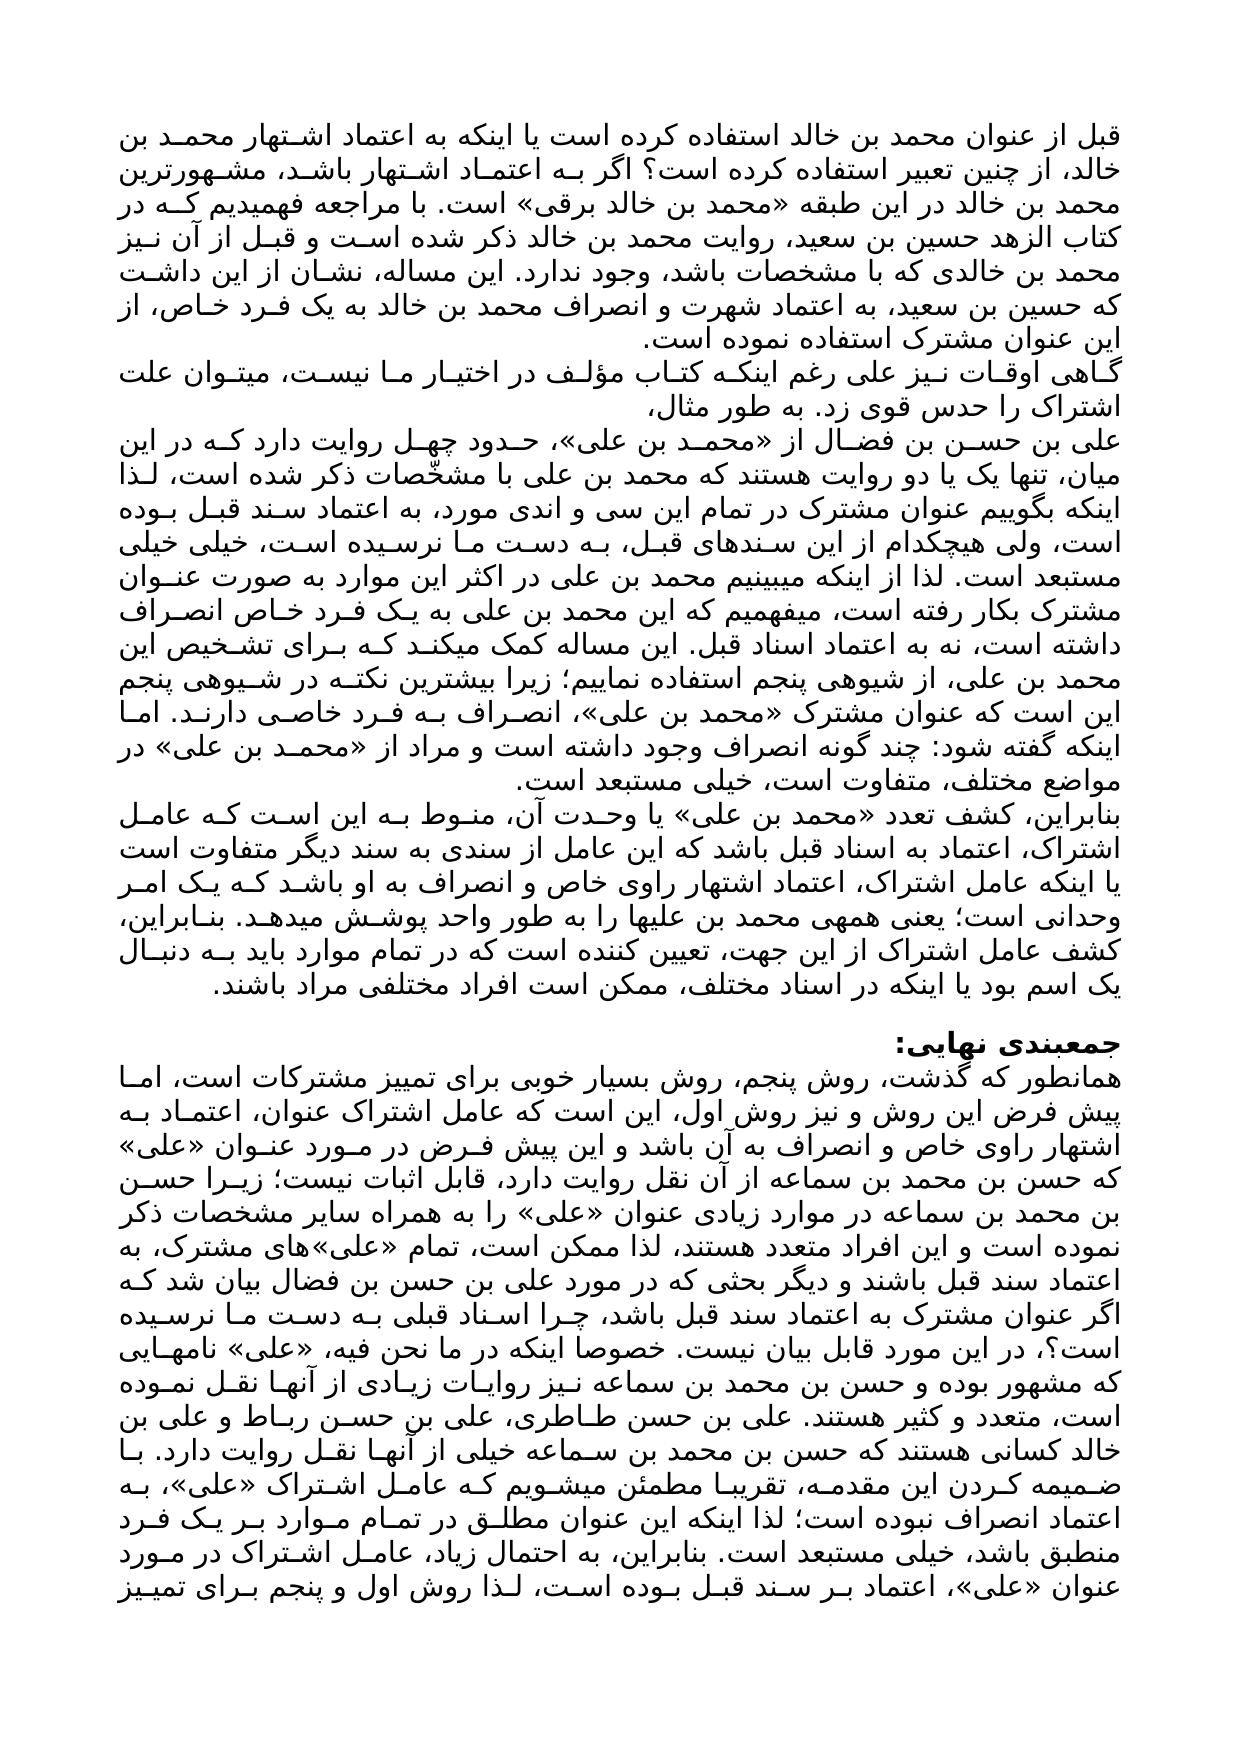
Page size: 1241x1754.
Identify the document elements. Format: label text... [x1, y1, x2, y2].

text بنابراین، کشف تعدد «محمد بن علی» یا وحدت آن، منوط به این است که عامل اشتراک، اعتماد به اسناد قبل باشد که این عامل از سندی به سند دیگر متفاوت است یا اینکه عامل اشتراک، اعتماد اشتهار راوی خاص و انصراف به او باشد که یک امر وحدانی است؛ یعنی همهی محمد بن علیها را به طور واحد پوشش میدهد. بنابراین، کشف عامل اشتراک از این جهت، تعیین کننده است که در تمام موارد باید به دنبال یک اسم بود یا اینکه در اسناد مختلف، ممکن است افراد مختلفی مراد باشند. [118, 797, 1122, 1001]
text جمعبندی نهایی: [118, 1026, 1122, 1060]
text علی بن حسن بن فضال از «محمد بن علی»، حدود چهل روایت دارد که در این میان، تنها یک یا دو روایت هستند که محمد بن علی با مشخّصات ذکر شده است، لذا اینکه بگوییم عنوان مشترک در تمام این سی و اندی مورد، به اعتماد سند قبل بوده است، ولی هیچکدام از این سندهای قبل، به دست ما نرسیده است، خیلی خیلی مستبعد است. لذا از اینکه میبینیم محمد بن علی در اکثر این موارد به صورت عنوان مشترک بکار رفته است، میفهمیم که این محمد بن علی به یک فرد خاص انصراف داشته است، نه به اعتماد اسناد قبل. این مساله کمک میکند که برای تشخیص این محمد بن علی، از شیوهی پنجم استفاده نماییم؛ زیرا بیشترین نکته در شیوهی پنجم این است که عنوان مشترک «محمد بن علی»، انصراف به فرد خاصی دارند. اما اینکه گفته شود: چند گونه انصراف وجود داشته است و مراد از «محمد بن علی» در مواضع مختلف، متفاوت است، خیلی مستبعد است. [118, 424, 1122, 797]
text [118, 1060, 1122, 1603]
text گاهی اوقات نیز علی رغم اینکه کتاب مؤلف در اختیار ما نیست، میتوان علت اشتراک را حدس قوی زد. به طور مثال، [118, 356, 1122, 424]
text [118, 118, 1122, 356]
